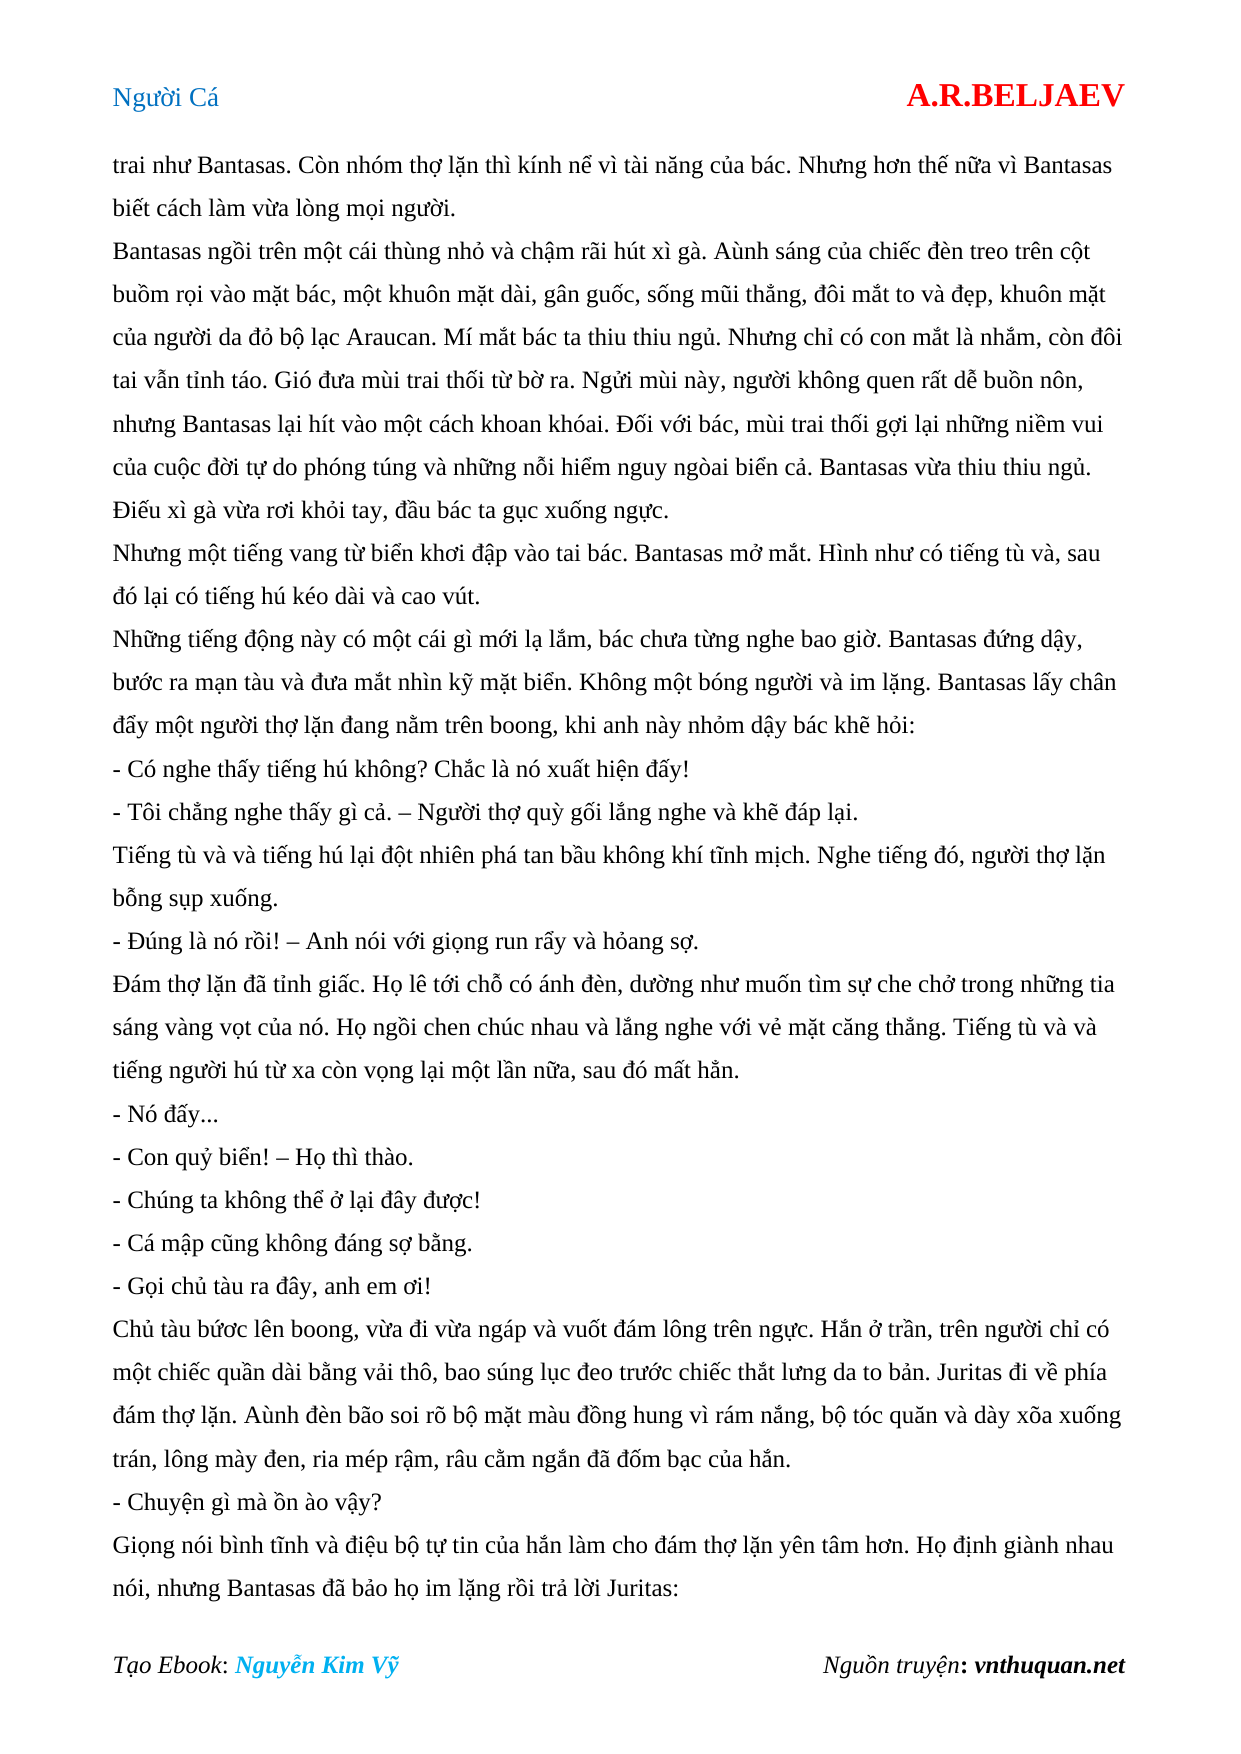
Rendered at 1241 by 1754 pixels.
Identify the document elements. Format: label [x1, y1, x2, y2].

text [112, 150, 1128, 1602]
